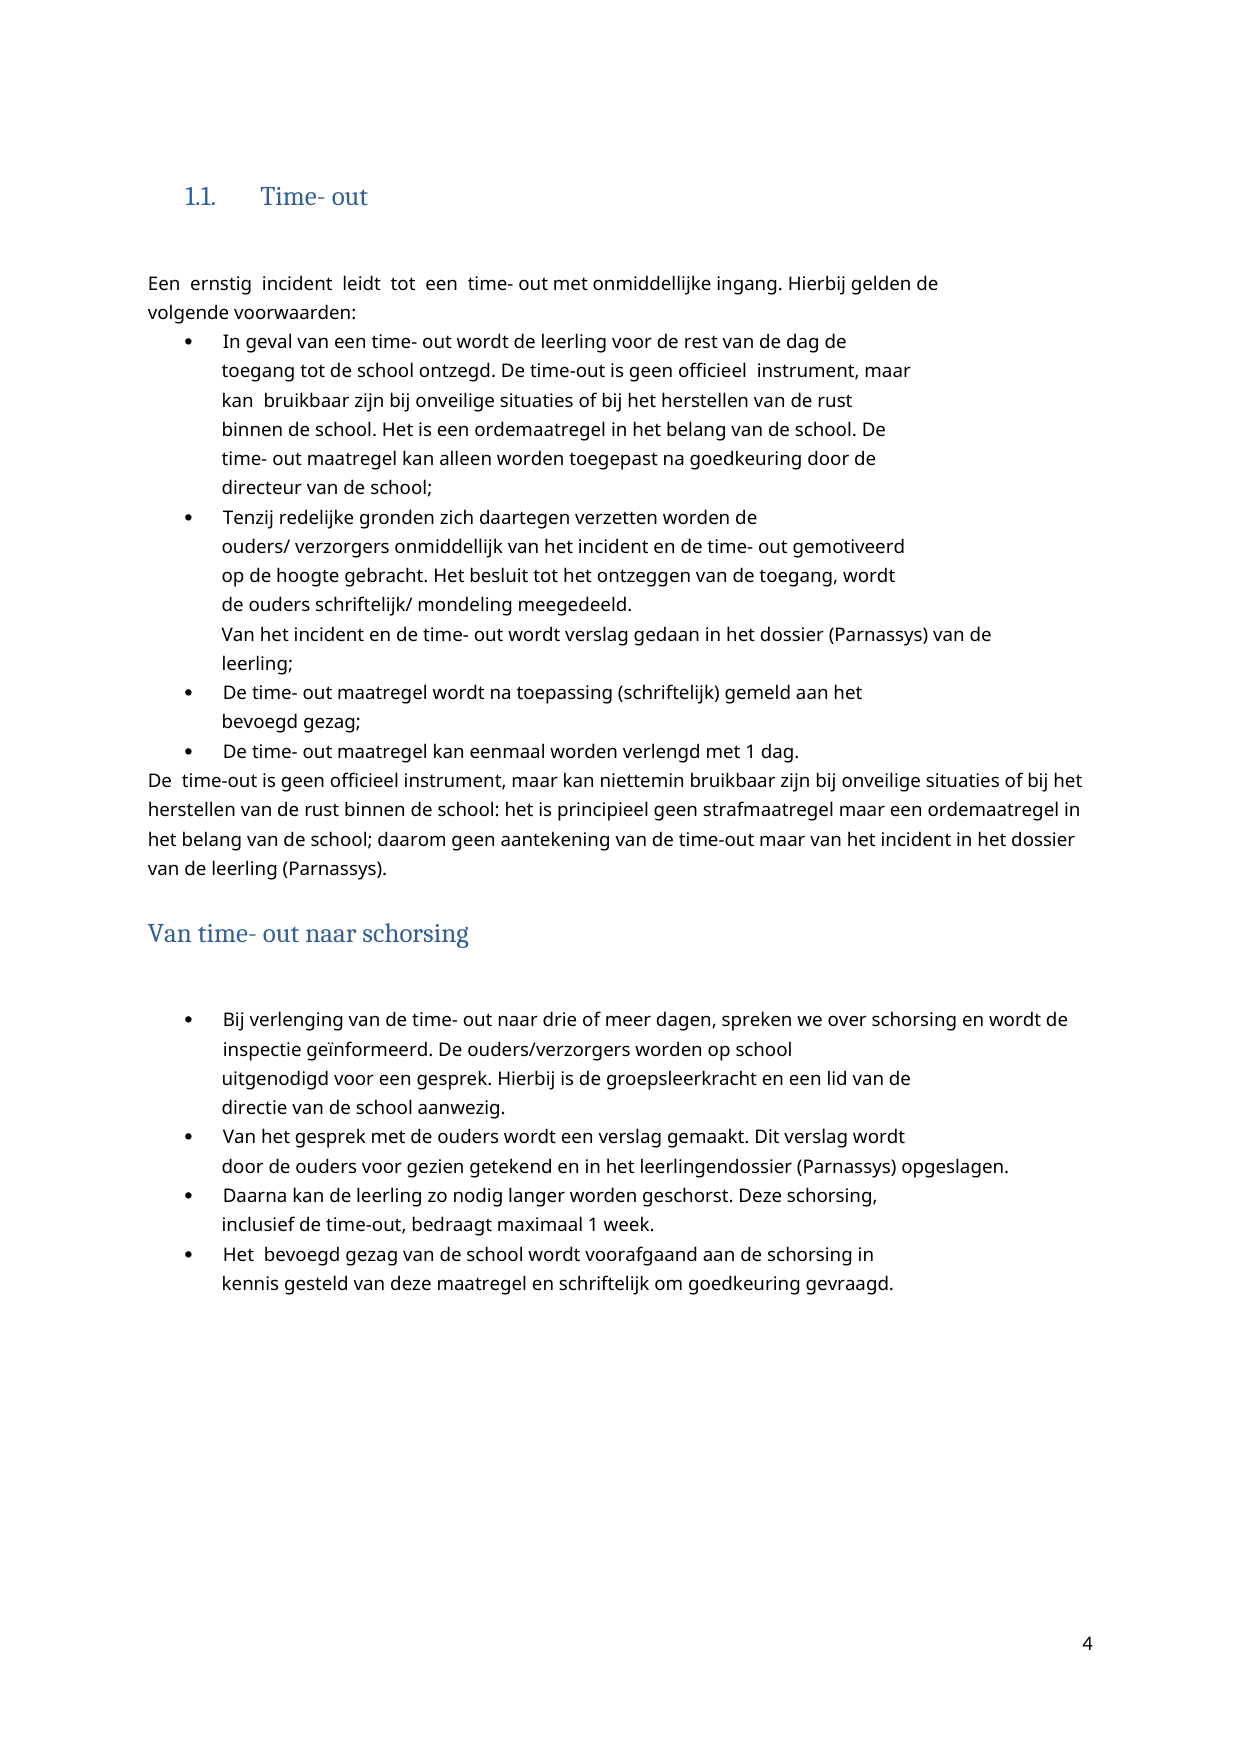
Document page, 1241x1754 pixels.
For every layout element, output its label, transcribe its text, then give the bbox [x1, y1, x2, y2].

text binnen de school. Het is een ordemaatregel in het belang van de school. De [148, 416, 1093, 442]
text uitgenodigd voor een gesprek. Hierbij is de groepsleerkracht en een lid van de [148, 1065, 1093, 1091]
text de ouders schriftelijk/ mondeling meegedeeld. [148, 592, 1093, 617]
list Van het gesprek met de ouders wordt een verslag gemaakt. Dit verslag wordt [185, 1124, 1093, 1149]
list De time- out maatregel kan eenmaal worden verlengd met 1 dag. [185, 738, 1093, 764]
list In geval van een time- out wordt de leerling voor de rest van de dag de [185, 328, 1093, 354]
text Een ernstig incident leidt tot een time- out met onmiddellijke ingang. Hierbij gelden de [148, 270, 1093, 295]
text kan bruikbaar zijn bij onveilige situaties of bij het herstellen van de rust [148, 387, 1093, 412]
text bevoegd gezag; [148, 709, 1093, 734]
text Van het incident en de time- out wordt verslag gedaan in het dossier (Parnassys) van de [148, 621, 1093, 647]
text door de ouders voor gezien getekend en in het leerlingendossier (Parnassys) opgeslagen. [148, 1153, 1093, 1178]
text ouders/ verzorgers onmiddellijk van het incident en de time- out gemotiveerd [148, 533, 1093, 559]
text directie van de school aanwezig. [148, 1094, 1093, 1120]
list Bij verlenging van de time- out naar drie of meer dagen, spreken we over schorsing en wordt de inspectie geïnformeerd. De ouders/verzorgers worden op school [185, 1007, 1093, 1061]
list Tenzij redelijke gronden zich daartegen verzetten worden de [185, 504, 1093, 529]
list De time- out maatregel wordt na toepassing (schriftelijk) gemeld aan het [185, 679, 1093, 705]
text directeur van de school; [148, 475, 1093, 500]
subtitle Time- out [185, 181, 1093, 212]
text time- out maatregel kan alleen worden toegepast na goedkeuring door de [148, 445, 1093, 471]
text op de hoogte gebracht. Het besluit tot het ontzeggen van de toegang, wordt [148, 562, 1093, 588]
text De time-out is geen officieel instrument, maar kan niettemin bruikbaar zijn bij onveilige situaties of bij het herstellen van de rust binnen de school: het is principieel geen strafmaatregel maar een ordemaatregel in het belang van de school; daarom geen aantekening van de time-out maar van het incident in het dossier van de leerling (Parnassys). [148, 767, 1093, 881]
text volgende voorwaarden: [148, 299, 1093, 324]
list Daarna kan de leerling zo nodig langer worden geschorst. Deze schorsing, [185, 1182, 1093, 1208]
subtitle Van time- out naar schorsing [148, 918, 1093, 949]
text toegang tot de school ontzegd. De time-out is geen officieel instrument, maar [148, 358, 1093, 383]
text leerling; [148, 650, 1093, 676]
text kennis gesteld van deze maatregel en schriftelijk om goedkeuring gevraagd. [148, 1270, 1093, 1296]
list Het bevoegd gezag van de school wordt voorafgaand aan de schorsing in [185, 1241, 1093, 1266]
text inclusief de time-out, bedraagt maximaal 1 week. [148, 1212, 1093, 1237]
